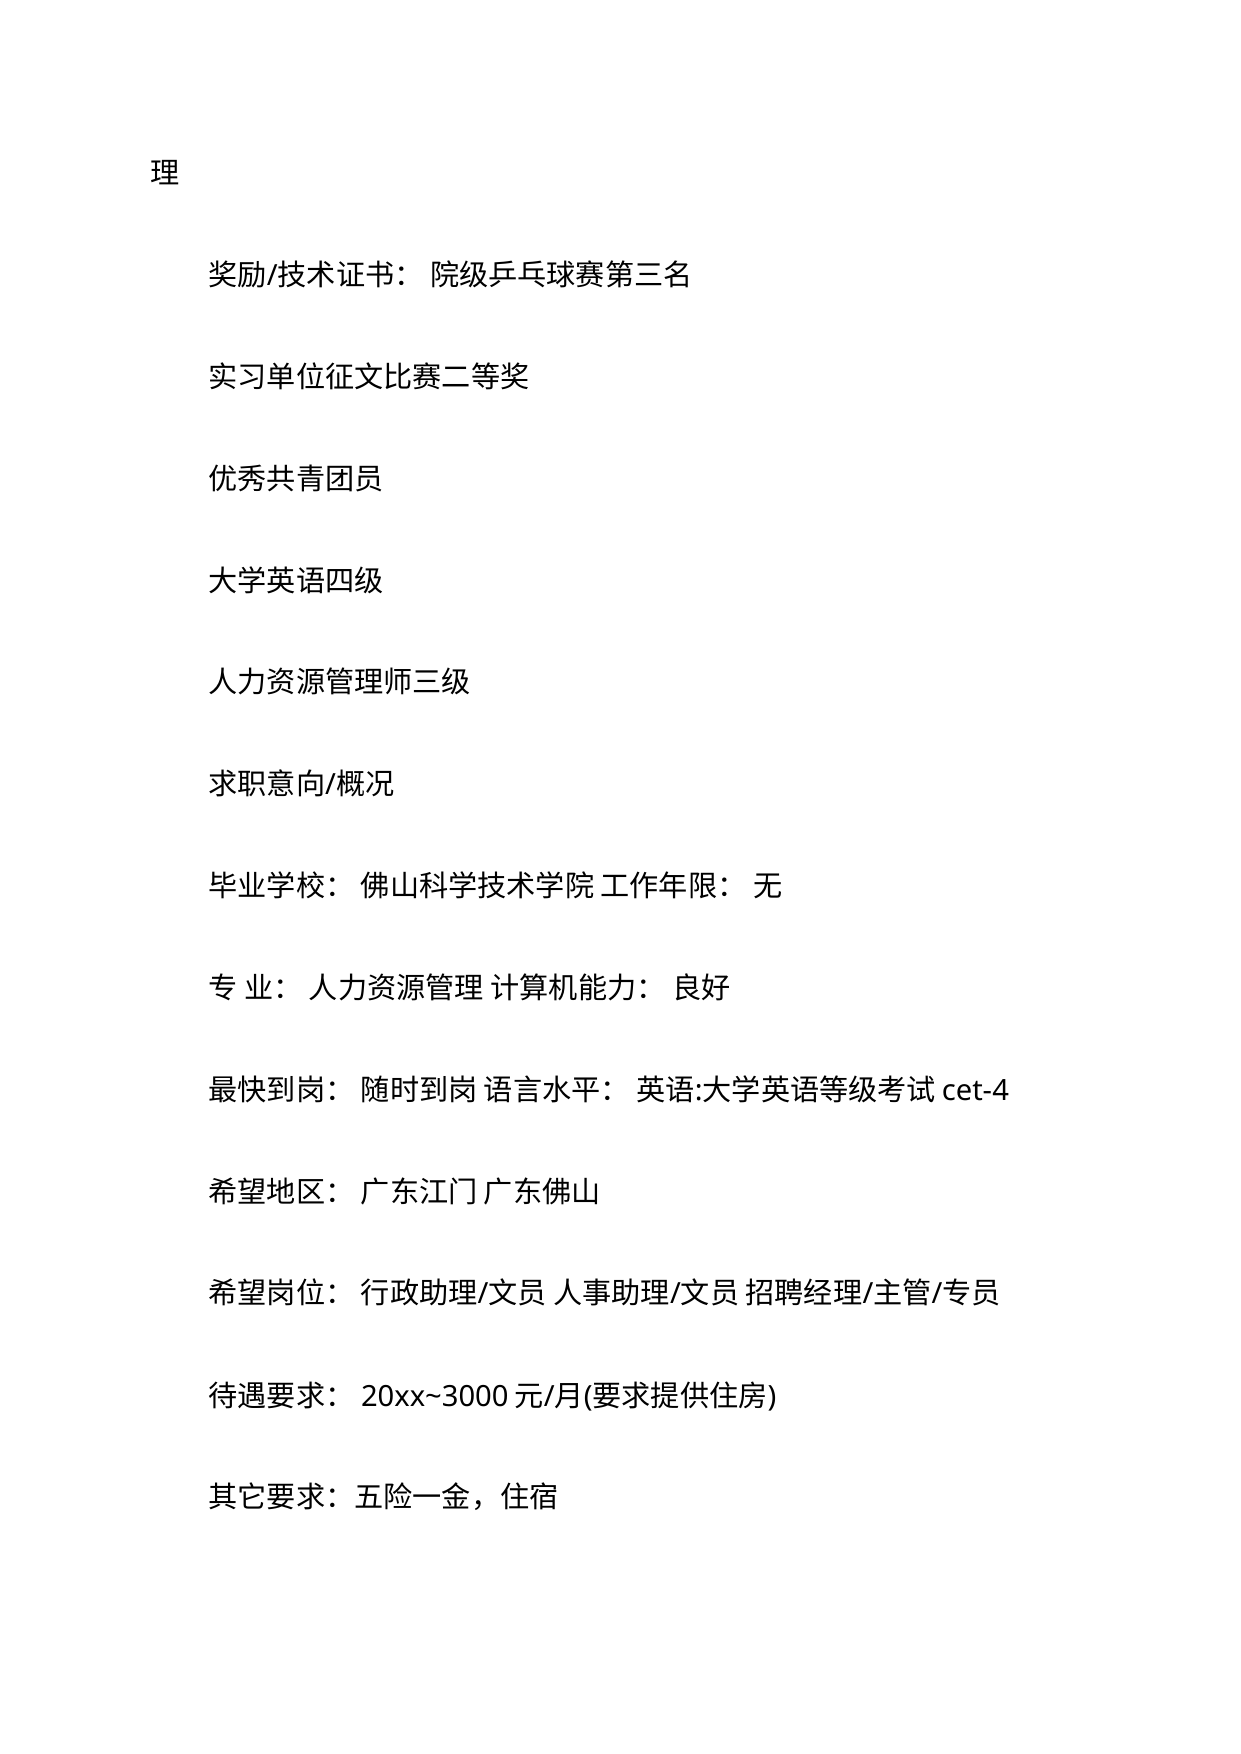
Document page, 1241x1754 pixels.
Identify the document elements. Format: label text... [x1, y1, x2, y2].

text 毕业学校： 佛山科学技术学院 工作年限： 无 [150, 863, 1090, 905]
text 求职意向/概况 [150, 761, 1090, 803]
text 最快到岗： 随时到岗 语言水平： 英语:大学英语等级考试cet-4 [150, 1066, 1090, 1109]
text 希望地区： 广东江门 广东佛山 [150, 1168, 1090, 1211]
text 人力资源管理师三级 [150, 659, 1090, 701]
text 待遇要求： 20xx~3000元/月(要求提供住房) [150, 1372, 1090, 1414]
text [150, 150, 1090, 192]
text 大学英语四级 [150, 557, 1090, 599]
text 奖励/技术证书： 院级乒乓球赛第三名 [150, 252, 1090, 294]
text 其它要求：五险一金，住宿 [150, 1474, 1090, 1516]
text 希望岗位： 行政助理/文员 人事助理/文员 招聘经理/主管/专员 [150, 1270, 1090, 1312]
text 专 业： 人力资源管理 计算机能力： 良好 [150, 964, 1090, 1007]
text 实习单位征文比赛二等奖 [150, 354, 1090, 396]
text 优秀共青团员 [150, 456, 1090, 498]
